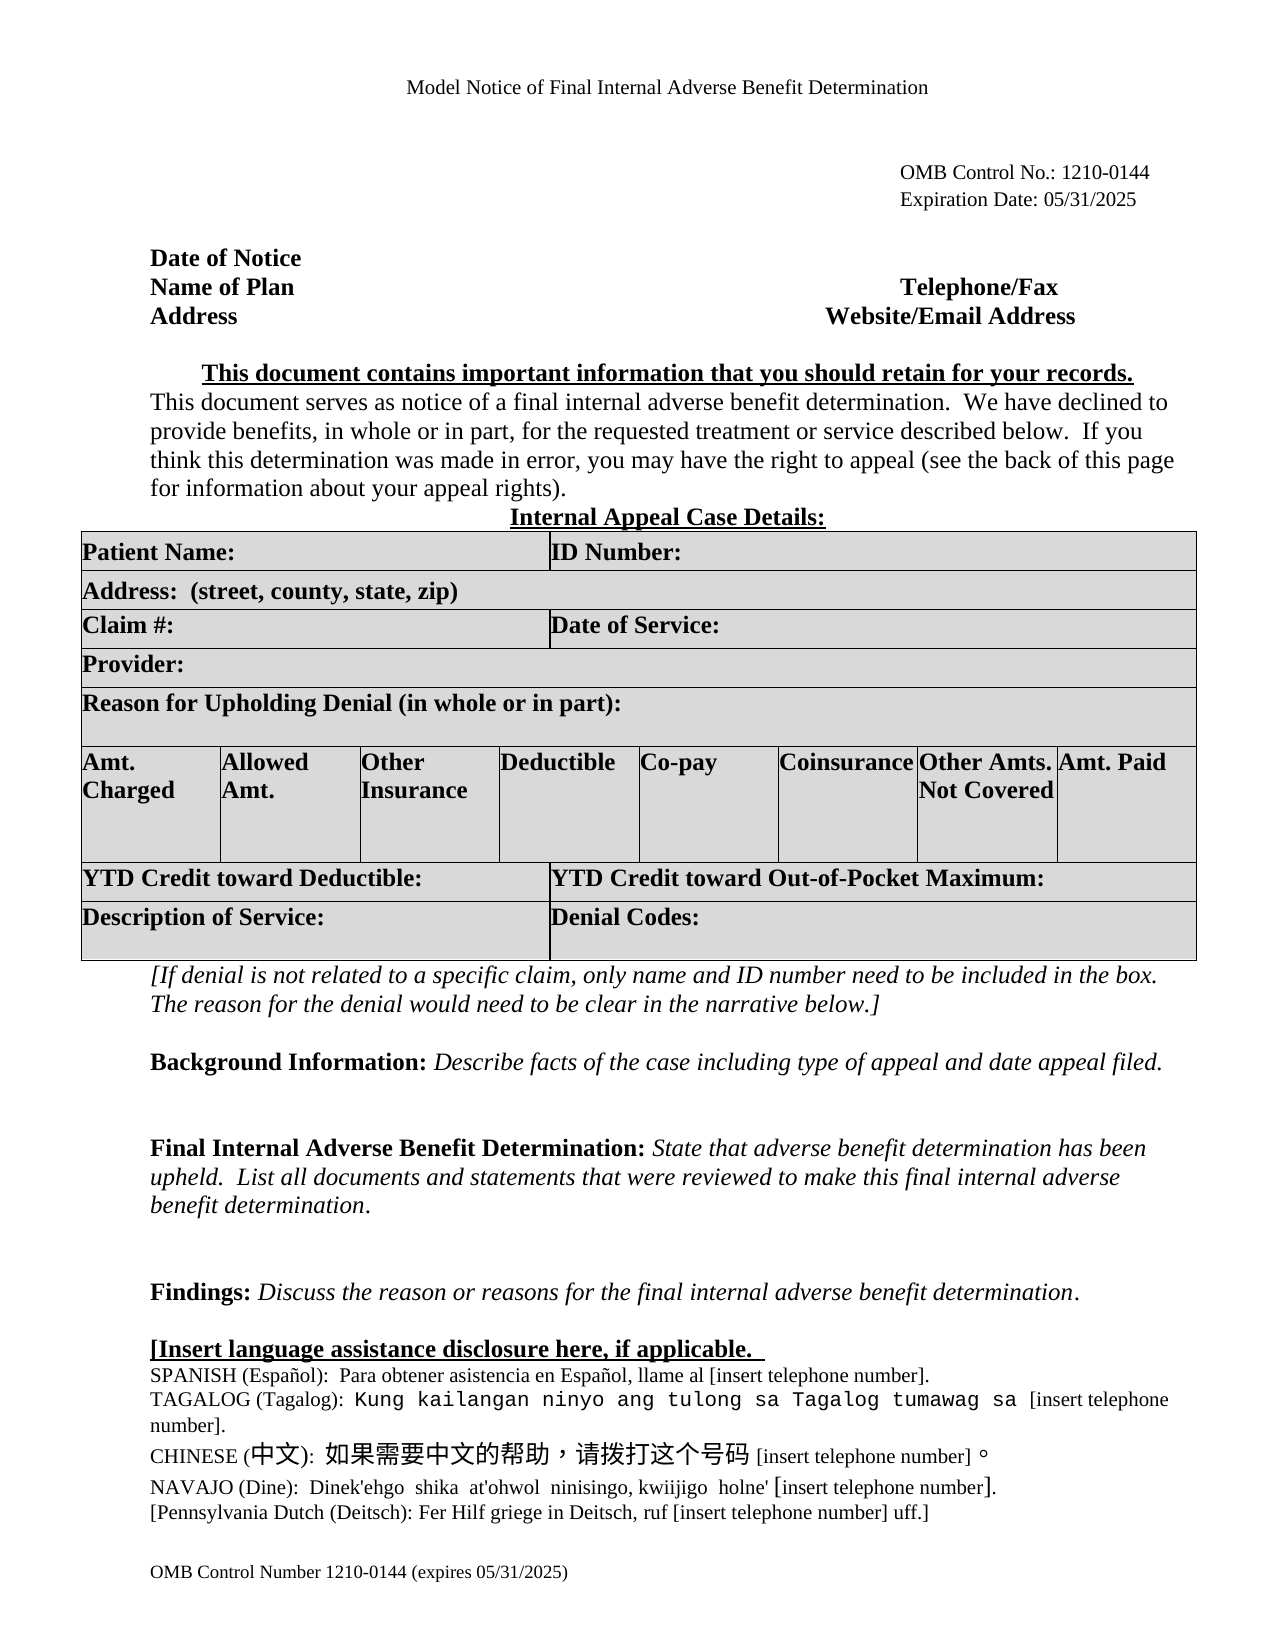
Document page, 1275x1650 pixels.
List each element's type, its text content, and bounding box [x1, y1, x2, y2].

text NAVAJO (Dine): Dinek'ehgo shika at'ohwol ninisingo, kwiijigo holne' [insert telephone number]. [150, 1471, 1185, 1500]
table_cell Other Amts. Not Covered [918, 747, 1057, 862]
table_cell Allowed Amt. [221, 747, 360, 862]
text Internal Appeal Case Details: [150, 502, 1185, 531]
table_header Patient Name: [82, 532, 549, 570]
text [Pennsylvania Dutch (Deitsch): Fer Hilf griege in Deitsch, ruf [insert telephone number] uff.] [150, 1500, 1185, 1524]
table_cell Reason for Upholding Denial (in whole or in part): [82, 688, 1196, 746]
table_cell Denial Codes: [551, 902, 1196, 959]
text Findings: Discuss the reason or reasons for the final internal adverse benefit determination. [150, 1277, 1185, 1306]
text TAGALOG (Tagalog): Kung kailangan ninyo ang tulong sa Tagalog tumawag sa [insert telephone number]. CHINESE (中文): 如果需要中文的帮助，请拨打这个号码 [insert telephone number]。 [150, 1387, 1185, 1471]
text [Insert language assistance disclosure here, if applicable. [150, 1334, 1185, 1363]
table_cell YTD Credit toward Deductible: [82, 863, 549, 901]
text This document serves as notice of a final internal adverse benefit determination. We have declined to provide benefits, in whole or in part, for the requested treatment or service described below. If you think this determination was made in error, you may have the right to appeal (see the back of this page for information about your appeal rights). [150, 387, 1185, 502]
table_cell Description of Service: [82, 902, 549, 959]
text Date of Notice [150, 243, 1185, 272]
text SPANISH (Español): Para obtener asistencia en Español, llame al [insert telephone number]. [150, 1363, 1185, 1387]
table_cell Deductible [500, 747, 639, 862]
table_header ID Number: [551, 532, 1196, 570]
text OMB Control No.: 1210-0144 Expiration Date: 05/31/2025 [900, 159, 1174, 211]
table_cell Date of Service: [551, 610, 1196, 648]
table_cell Amt. Charged [82, 747, 220, 862]
table_cell Provider: [82, 649, 1196, 687]
table_cell Address: (street, county, state, zip) [82, 571, 1196, 609]
table_cell YTD Credit toward Out-of-Pocket Maximum: [551, 863, 1196, 901]
table_cell Coinsurance [779, 747, 917, 862]
text [If denial is not related to a specific claim, only name and ID number need to be included in the box. The reason for the denial would need to be clear in the narrative below.] [150, 961, 1185, 1018]
table_cell Claim #: [82, 610, 549, 648]
table_cell Other Insurance [361, 747, 499, 862]
table_cell Amt. Paid [1058, 747, 1196, 862]
text Background Information: Describe facts of the case including type of appeal and date appeal filed. [150, 1047, 1185, 1076]
text Final Internal Adverse Benefit Determination: State that adverse benefit determination has been upheld. List all documents and statements that were reviewed to make this final internal adverse benefit determination. [150, 1133, 1185, 1219]
text Name of Plan Telephone/Fax [150, 272, 1185, 301]
text This document contains important information that you should retain for your records. [150, 358, 1185, 387]
table_cell Co-pay [640, 747, 778, 862]
text Address Website/Email Address [150, 301, 1185, 330]
